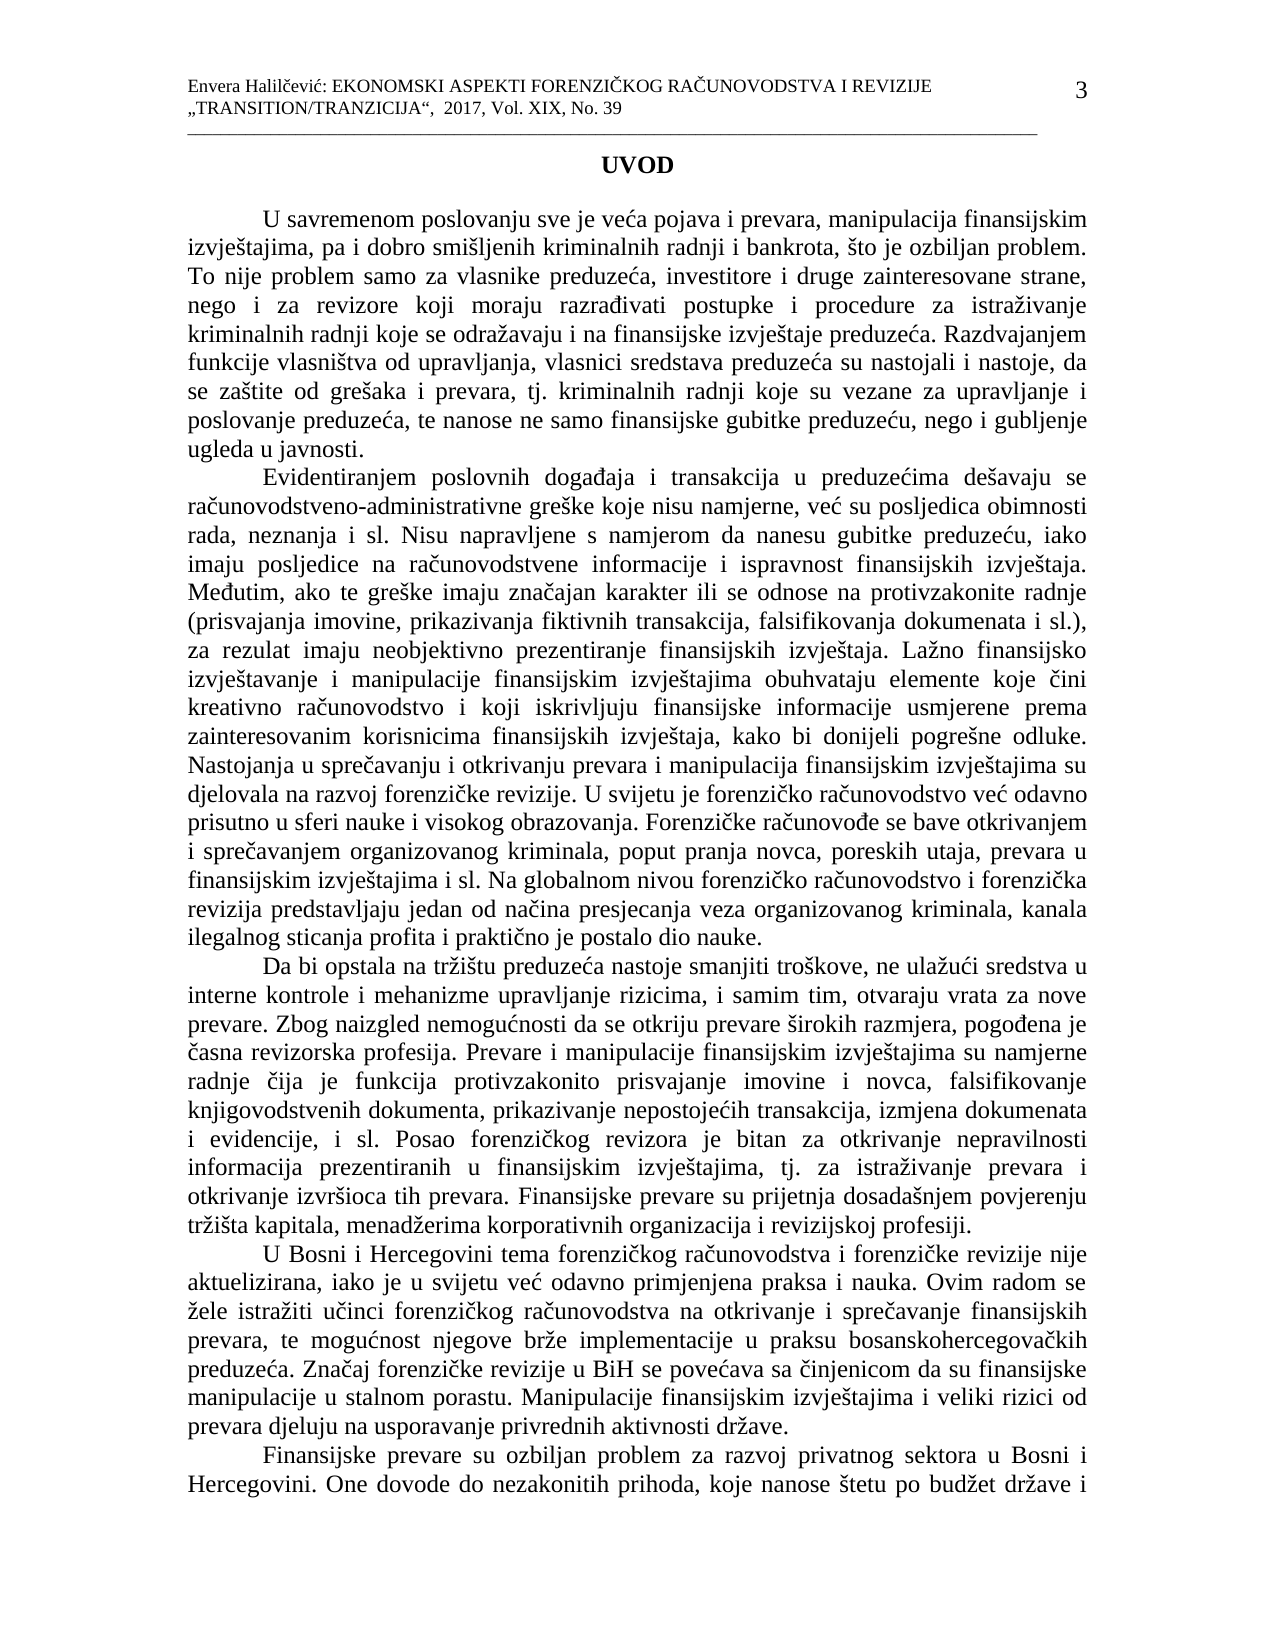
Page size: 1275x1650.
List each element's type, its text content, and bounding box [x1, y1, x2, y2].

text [187, 204, 1088, 1497]
subtitle UVOD [187, 150, 1088, 179]
